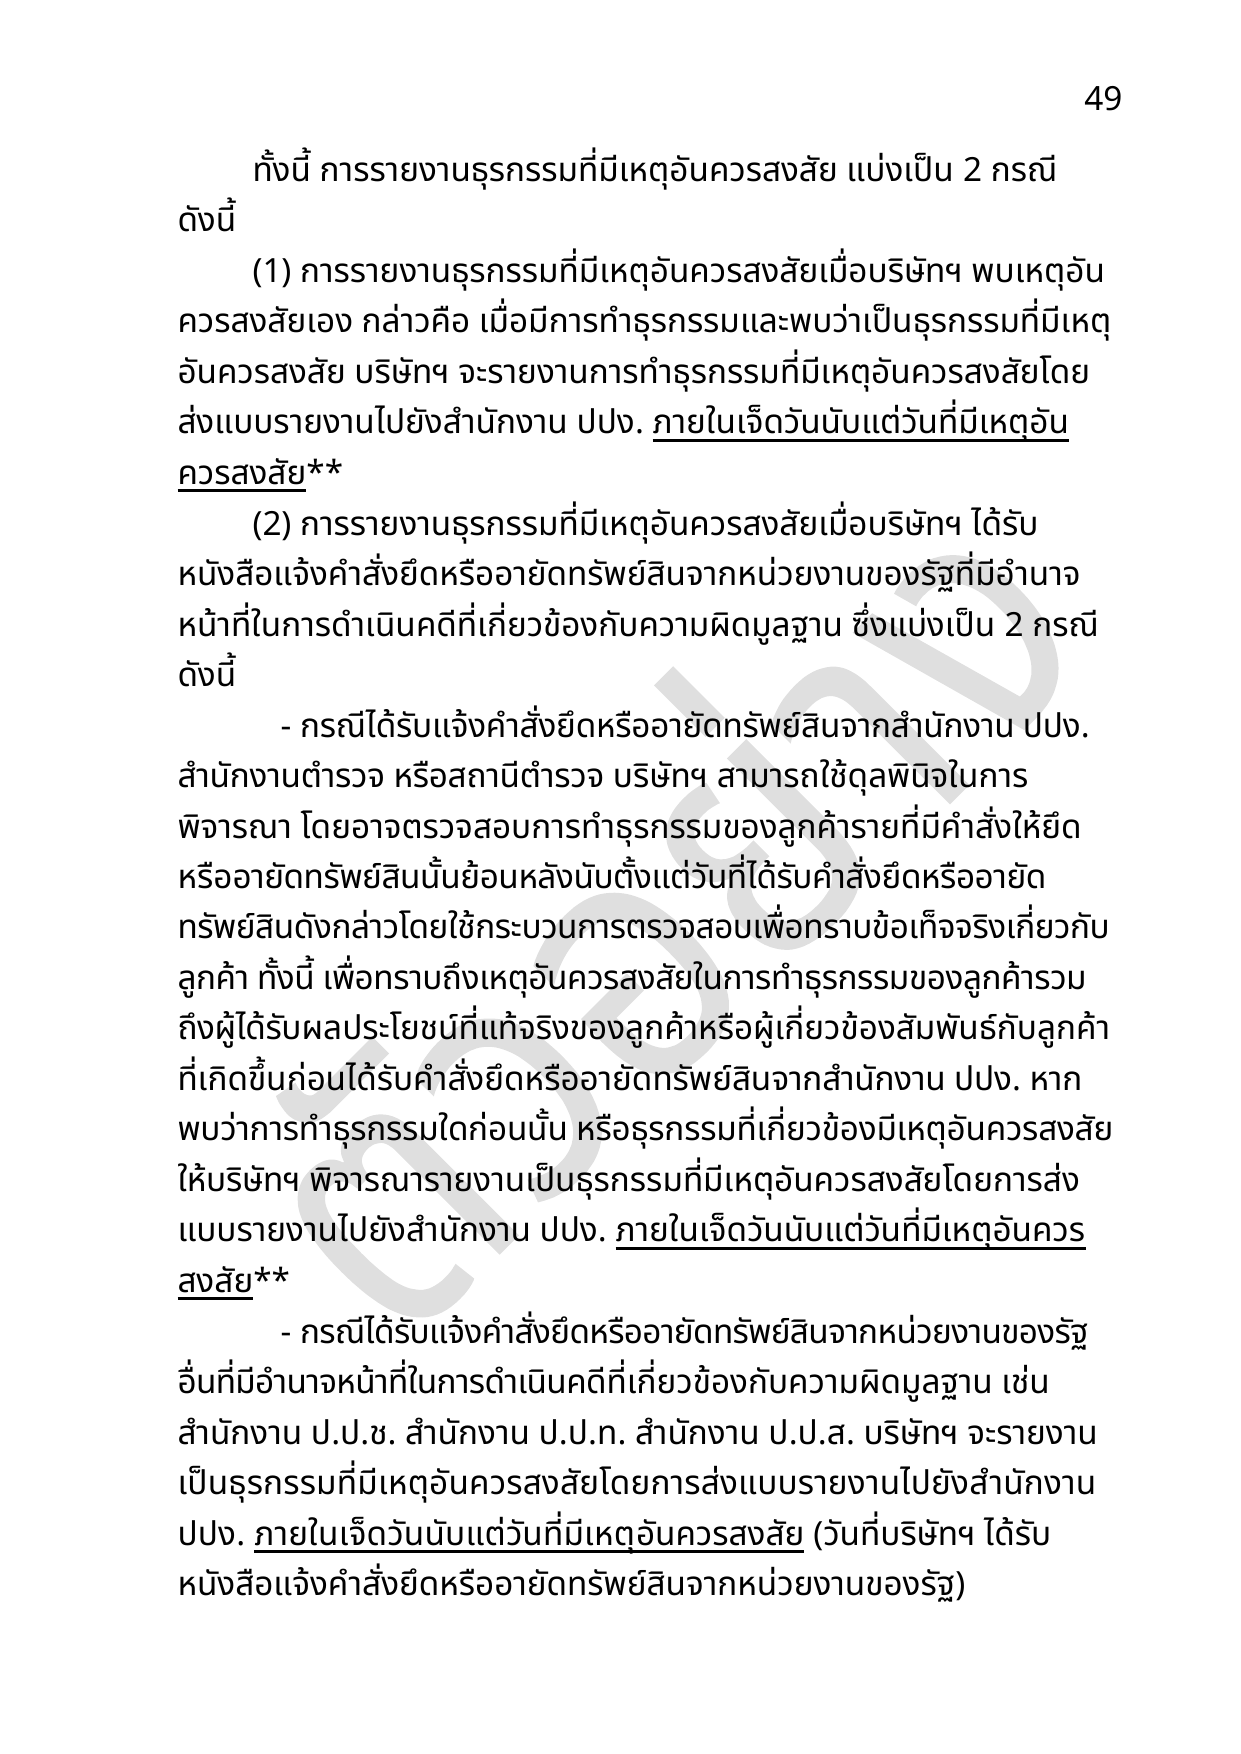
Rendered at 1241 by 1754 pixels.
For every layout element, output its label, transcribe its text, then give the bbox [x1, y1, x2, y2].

text - กรณีได้รับแจ้งคำสั่งยึดหรืออายัดทรัพย์สินจากหน่วยงานของรัฐอื่นที่มีอำนาจหน้าที่ในการดำเนินคดีที่เกี่ยวข้องกับความผิดมูลฐาน เช่น สำนักงาน ป.ป.ช. สำนักงาน ป.ป.ท. สำนักงาน ป.ป.ส. บริษัทฯ จะรายงานเป็นธุรกรรมที่มีเหตุอันควรสงสัยโดยการส่งแบบรายงานไปยังสำนักงาน ปปง. ภายในเจ็ดวันนับแต่วันที่มีเหตุอันควรสงสัย (วันที่บริษัทฯ ได้รับหนังสือแจ้งคำสั่งยึดหรืออายัดทรัพย์สินจากหน่วยงานของรัฐ) [177, 1307, 1122, 1611]
text - กรณีได้รับแจ้งคำสั่งยึดหรืออายัดทรัพย์สินจากสำนักงาน ปปง. สำนักงานตำรวจ หรือสถานีตำรวจ บริษัทฯ สามารถใช้ดุลพินิจในการพิจารณา โดยอาจตรวจสอบการทำธุรกรรมของลูกค้ารายที่มีคำสั่งให้ยึดหรืออายัดทรัพย์สินนั้นย้อนหลังนับตั้งแต่วันที่ได้รับคำสั่งยึดหรืออายัดทรัพย์สินดังกล่าวโดยใช้กระบวนการตรวจสอบเพื่อทราบข้อเท็จจริงเกี่ยวกับลูกค้า ทั้งนี้ เพื่อทราบถึงเหตุอันควรสงสัยในการทำธุรกรรมของลูกค้ารวมถึงผู้ได้รับผลประโยชน์ที่แท้จริงของลูกค้าหรือผู้เกี่ยวข้องสัมพันธ์กับลูกค้าที่เกิดขึ้นก่อนได้รับคำสั่งยึดหรืออายัดทรัพย์สินจากสำนักงาน ปปง. หากพบว่าการทำธุรกรรมใดก่อนนั้น หรือธุรกรรมที่เกี่ยวข้องมีเหตุอันควรสงสัย ให้บริษัทฯ พิจารณารายงานเป็นธุรกรรมที่มีเหตุอันควรสงสัยโดยการส่งแบบรายงานไปยังสำนักงาน ปปง. ภายในเจ็ดวันนับแต่วันที่มีเหตุอันควรสงสัย** [177, 702, 1122, 1307]
text ทั้งนี้ การรายงานธุรกรรมที่มีเหตุอันควรสงสัย แบ่งเป็น 2 กรณี ดังนี้ [177, 146, 1122, 247]
text (1) การรายงานธุรกรรมที่มีเหตุอันควรสงสัยเมื่อบริษัทฯ พบเหตุอันควรสงสัยเอง กล่าวคือ เมื่อมีการทำธุรกรรมและพบว่าเป็นธุรกรรมที่มีเหตุอันควรสงสัย บริษัทฯ จะรายงานการทำธุรกรรมที่มีเหตุอันควรสงสัยโดยส่งแบบรายงานไปยังสำนักงาน ปปง. ภายในเจ็ดวันนับแต่วันที่มีเหตุอันควรสงสัย** [177, 247, 1122, 499]
text (2) การรายงานธุรกรรมที่มีเหตุอันควรสงสัยเมื่อบริษัทฯ ได้รับหนังสือแจ้งคำสั่งยึดหรืออายัดทรัพย์สินจากหน่วยงานของรัฐที่มีอำนาจหน้าที่ในการดำเนินคดีที่เกี่ยวข้องกับความผิดมูลฐาน ซึ่งแบ่งเป็น 2 กรณี ดังนี้ [177, 499, 1122, 702]
